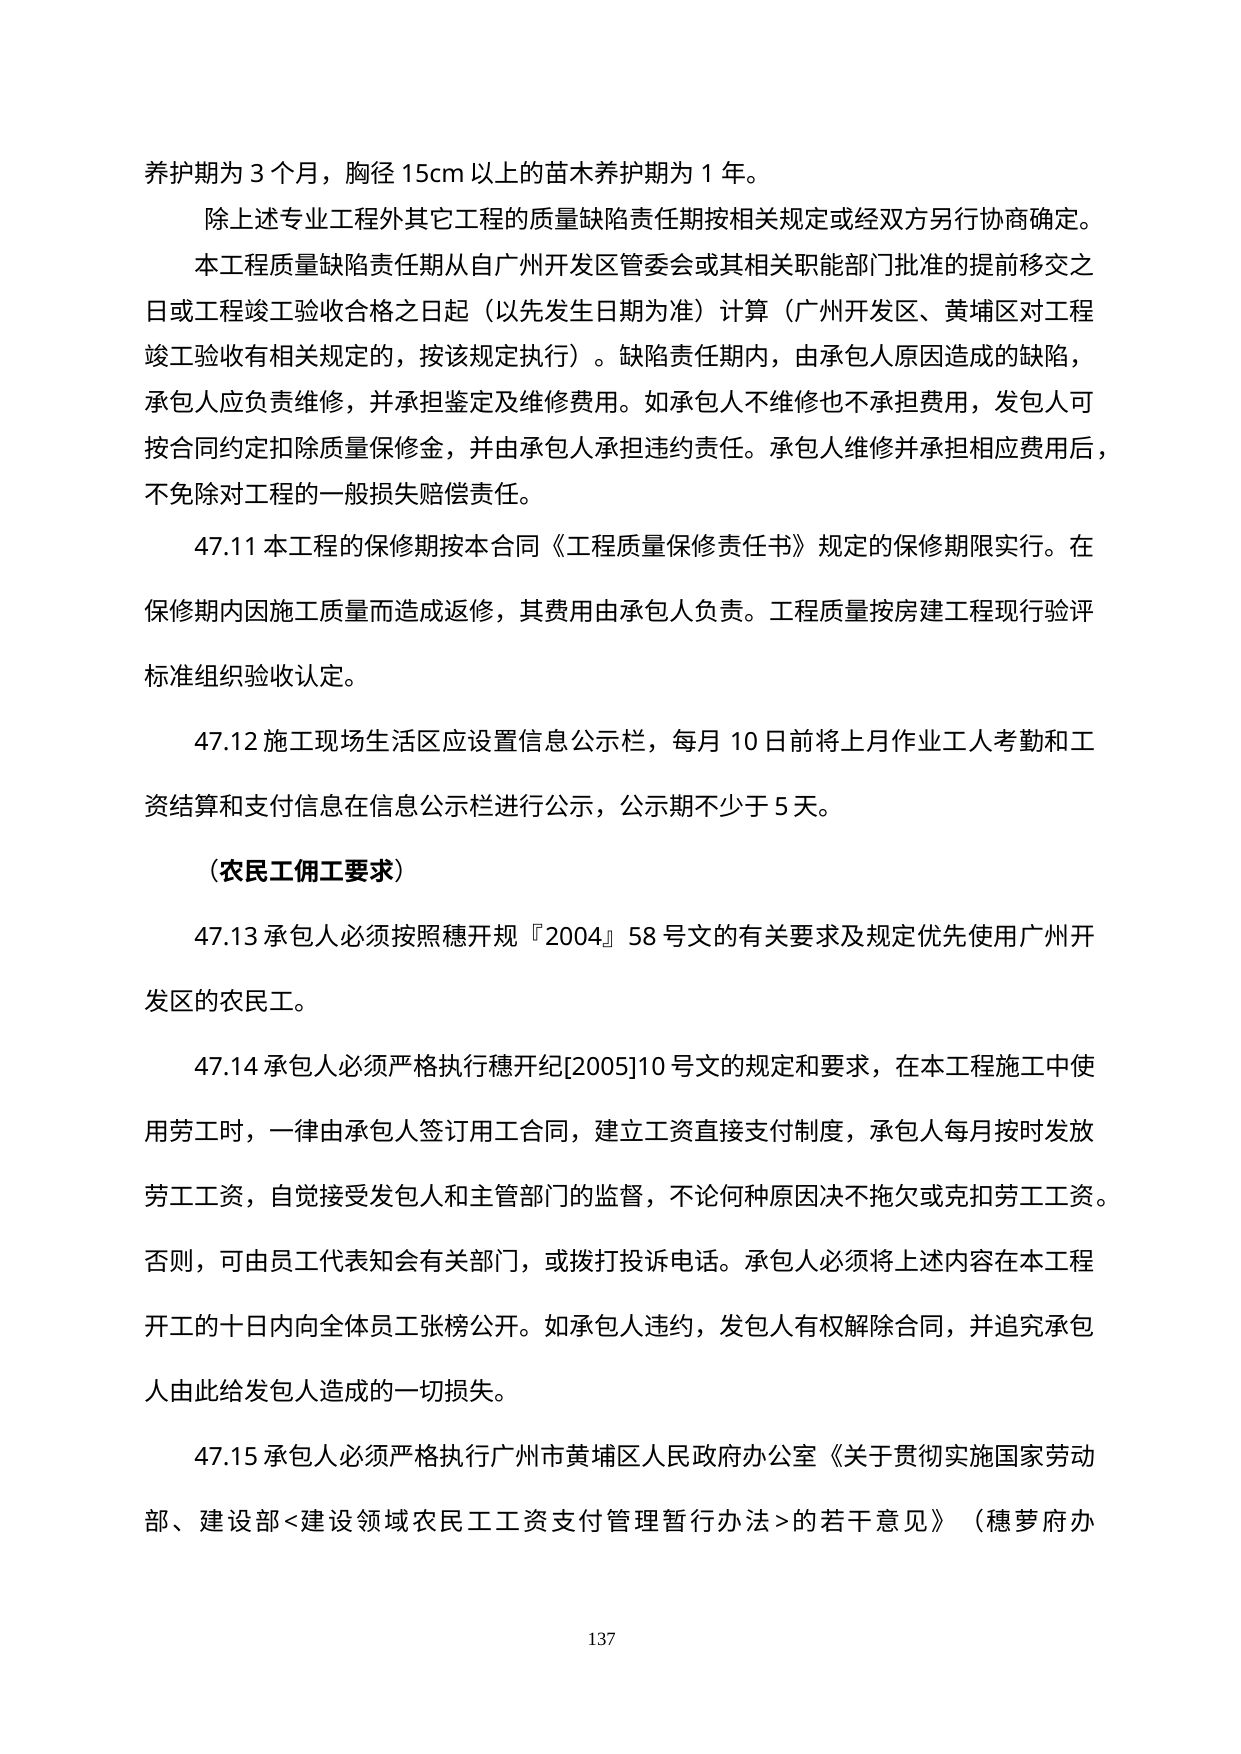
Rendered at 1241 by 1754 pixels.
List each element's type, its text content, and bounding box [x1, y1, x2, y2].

text 47.11本工程的保修期按本合同《工程质量保修责任书》规定的保修期限实行。在保修期内因施工质量而造成返修，其费用由承包人负责。工程质量按房建工程现行验评标准组织验收认定。 [144, 512, 1096, 707]
text 除上述专业工程外其它工程的质量缺陷责任期按相关规定或经双方另行协商确定。 [144, 192, 1096, 237]
text 本工程质量缺陷责任期从自广州开发区管委会或其相关职能部门批准的提前移交之日或工程竣工验收合格之日起（以先发生日期为准）计算（广州开发区、黄埔区对工程竣工验收有相关规定的，按该规定执行）。缺陷责任期内，由承包人原因造成的缺陷，承包人应负责维修，并承担鉴定及维修费用。如承包人不维修也不承担费用，发包人可按合同约定扣除质量保修金，并由承包人承担违约责任。承包人维修并承担相应费用后，不免除对工程的一般损失赔偿责任。 [144, 237, 1096, 512]
text 47.13承包人必须按照穗开规『2004』58号文的有关要求及规定优先使用广州开发区的农民工。 [144, 902, 1096, 1032]
text （农民工佣工要求） [144, 837, 1096, 902]
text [144, 1422, 1096, 1552]
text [144, 146, 1096, 192]
text 47.14承包人必须严格执行穗开纪[2005]10号文的规定和要求，在本工程施工中使用劳工时，一律由承包人签订用工合同，建立工资直接支付制度，承包人每月按时发放劳工工资，自觉接受发包人和主管部门的监督，不论何种原因决不拖欠或克扣劳工工资。否则，可由员工代表知会有关部门，或拨打投诉电话。承包人必须将上述内容在本工程开工的十日内向全体员工张榜公开。如承包人违约，发包人有权解除合同，并追究承包人由此给发包人造成的一切损失。 [144, 1032, 1096, 1422]
text 47.12施工现场生活区应设置信息公示栏，每月10日前将上月作业工人考勤和工资结算和支付信息在信息公示栏进行公示，公示期不少于5天。 [144, 707, 1096, 837]
